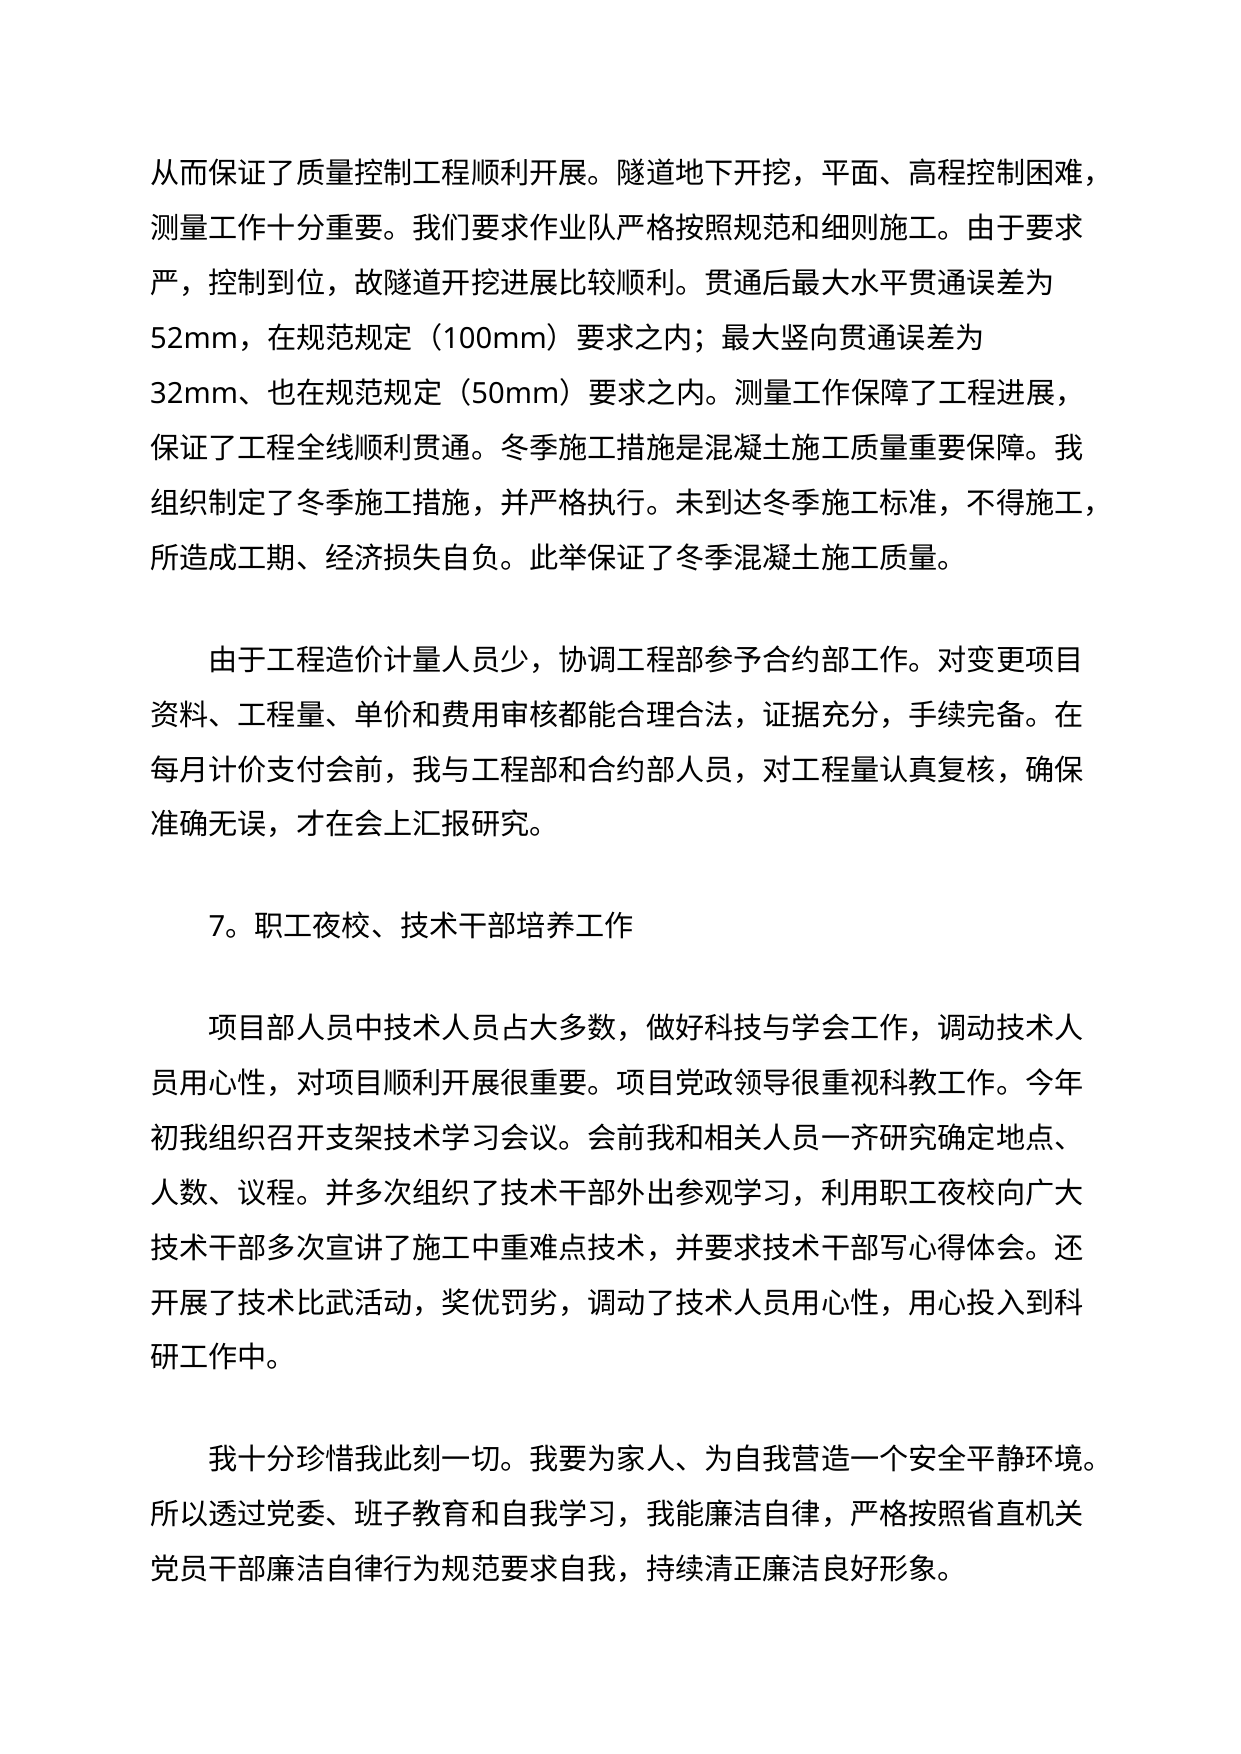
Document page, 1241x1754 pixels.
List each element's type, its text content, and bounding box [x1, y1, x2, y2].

text 我十分珍惜我此刻一切。我要为家人、为自我营造一个安全平静环境。所以透过党委、班子教育和自我学习，我能廉洁自律，严格按照省直机关党员干部廉洁自律行为规范要求自我，持续清正廉洁良好形象。 [150, 1436, 1090, 1588]
text 由于工程造价计量人员少，协调工程部参予合约部工作。对变更项目资料、工程量、单价和费用审核都能合理合法，证据充分，手续完备。在每月计价支付会前，我与工程部和合约部人员，对工程量认真复核，确保准确无误，才在会上汇报研究。 [150, 636, 1090, 843]
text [150, 150, 1090, 577]
text 7。职工夜校、技术干部培养工作 [150, 903, 1090, 945]
text 项目部人员中技术人员占大多数，做好科技与学会工作，调动技术人员用心性，对项目顺利开展很重要。项目党政领导很重视科教工作。今年初我组织召开支架技术学习会议。会前我和相关人员一齐研究确定地点、人数、议程。并多次组织了技术干部外出参观学习，利用职工夜校向广大技术干部多次宣讲了施工中重难点技术，并要求技术干部写心得体会。还开展了技术比武活动，奖优罚劣，调动了技术人员用心性，用心投入到科研工作中。 [150, 1005, 1090, 1376]
